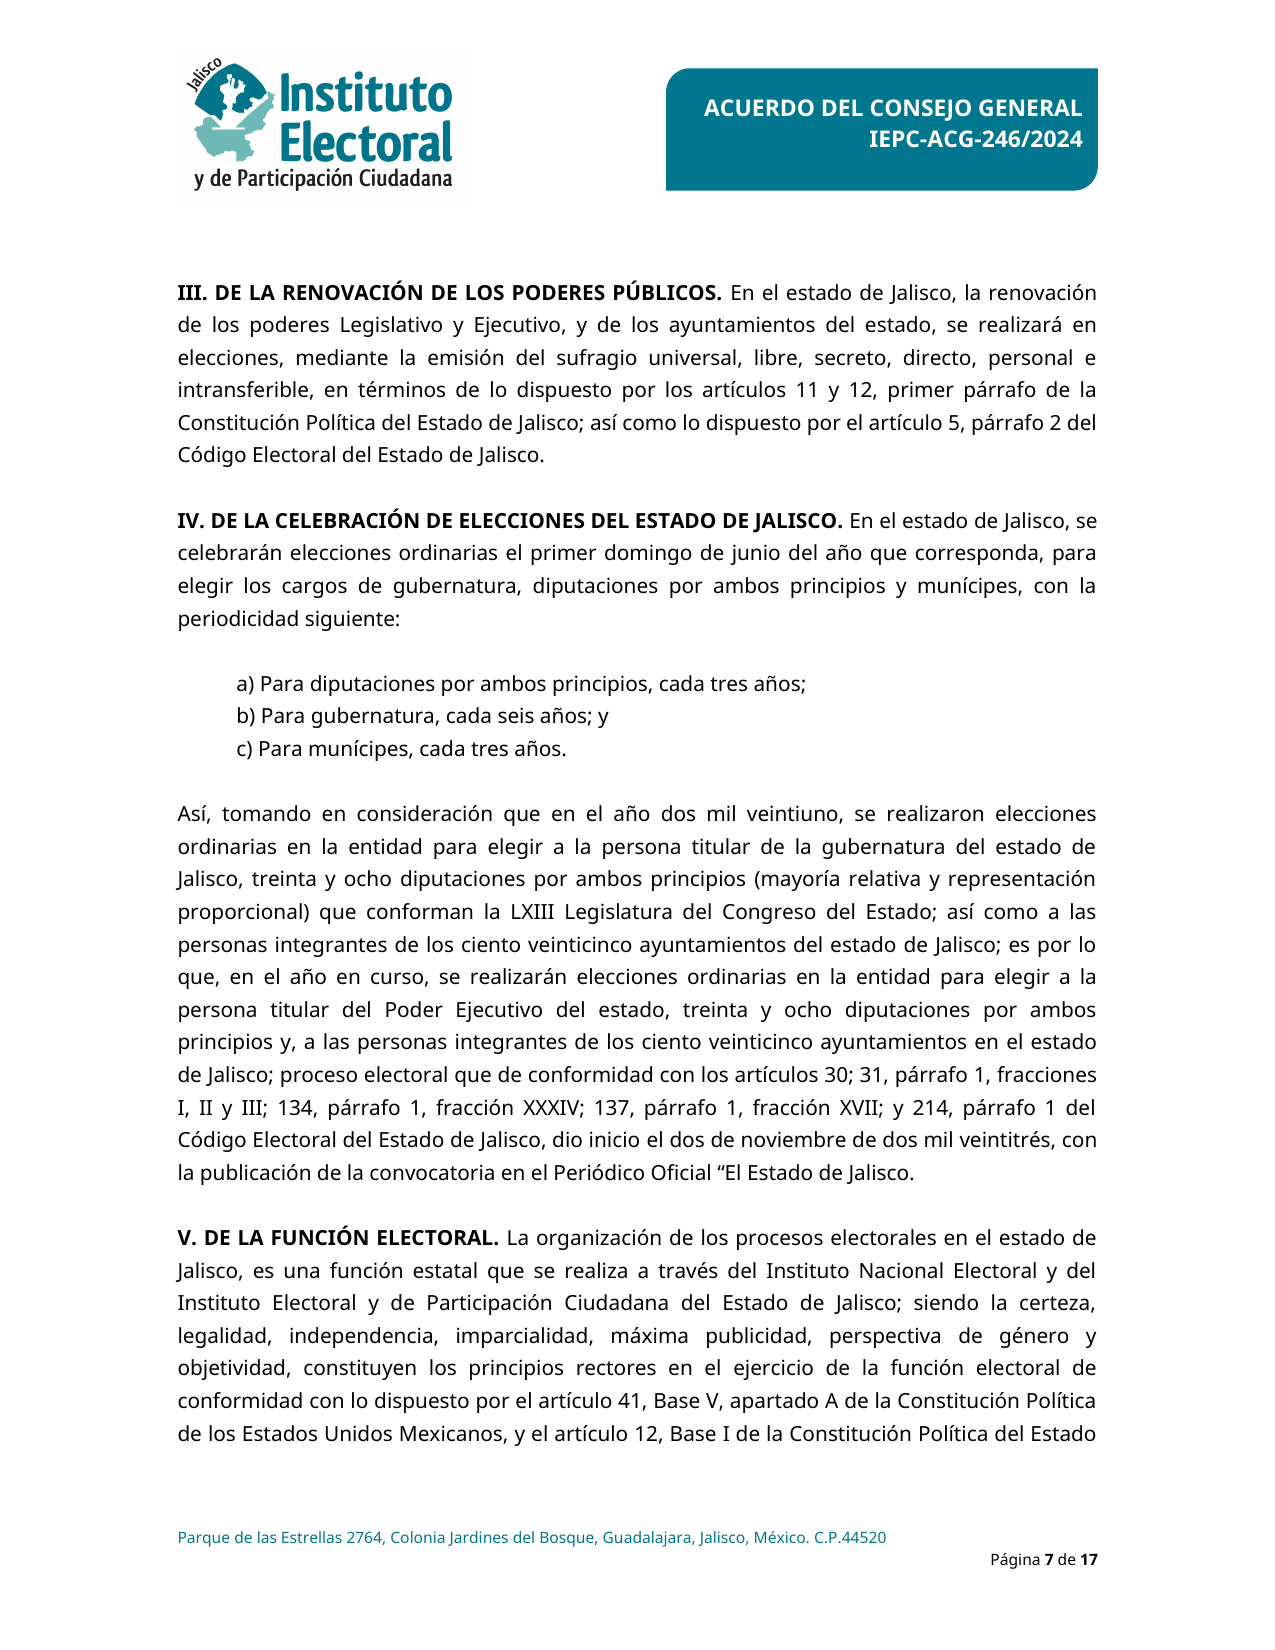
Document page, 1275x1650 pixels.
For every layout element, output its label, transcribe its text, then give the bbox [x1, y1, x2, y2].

text c) Para munícipes, cada tres años. [236, 734, 1098, 762]
text IV. DE LA CELEBRACIÓN DE ELECCIONES DEL ESTADO DE JALISCO. En el estado de Jalisco, se celebrarán elecciones ordinarias el primer domingo de junio del año que corresponda, para elegir los cargos de gubernatura, diputaciones por ambos principios y munícipes, con la periodicidad siguiente: [177, 506, 1098, 632]
text b) Para gubernatura, cada seis años; y [236, 701, 1098, 730]
text III. DE LA RENOVACIÓN DE LOS PODERES PÚBLICOS. En el estado de Jalisco, la renovación de los poderes Legislativo y Ejecutivo, y de los ayuntamientos del estado, se realizará en elecciones, mediante la emisión del sufragio universal, libre, secreto, directo, personal e intransferible, en términos de lo dispuesto por los artículos 11 y 12, primer párrafo de la Constitución Política del Estado de Jalisco; así como lo dispuesto por el artículo 5, párrafo 2 del Código Electoral del Estado de Jalisco. [177, 278, 1098, 469]
text a) Para diputaciones por ambos principios, cada tres años; [236, 669, 1098, 697]
text Así, tomando en consideración que en el año dos mil veintiuno, se realizaron elecciones ordinarias en la entidad para elegir a la persona titular de la gubernatura del estado de Jalisco, treinta y ocho diputaciones por ambos principios (mayoría relativa y representación proporcional) que conforman la LXIII Legislatura del Congreso del Estado; así como a las personas integrantes de los ciento veinticinco ayuntamientos del estado de Jalisco; es por lo que, en el año en curso, se realizarán elecciones ordinarias en la entidad para elegir a la persona titular del Poder Ejecutivo del estado, treinta y ocho diputaciones por ambos principios y, a las personas integrantes de los ciento veinticinco ayuntamientos en el estado de Jalisco; proceso electoral que de conformidad con los artículos 30; 31, párrafo 1, fracciones I, II y III; 134, párrafo 1, fracción XXXIV; 137, párrafo 1, fracción XVII; y 214, párrafo 1 del Código Electoral del Estado de Jalisco, dio inicio el dos de noviembre de dos mil veintitrés, con la publicación de la convocatoria en el Periódico Oficial “El Estado de Jalisco. [177, 799, 1098, 1186]
picture [177, 47, 473, 206]
